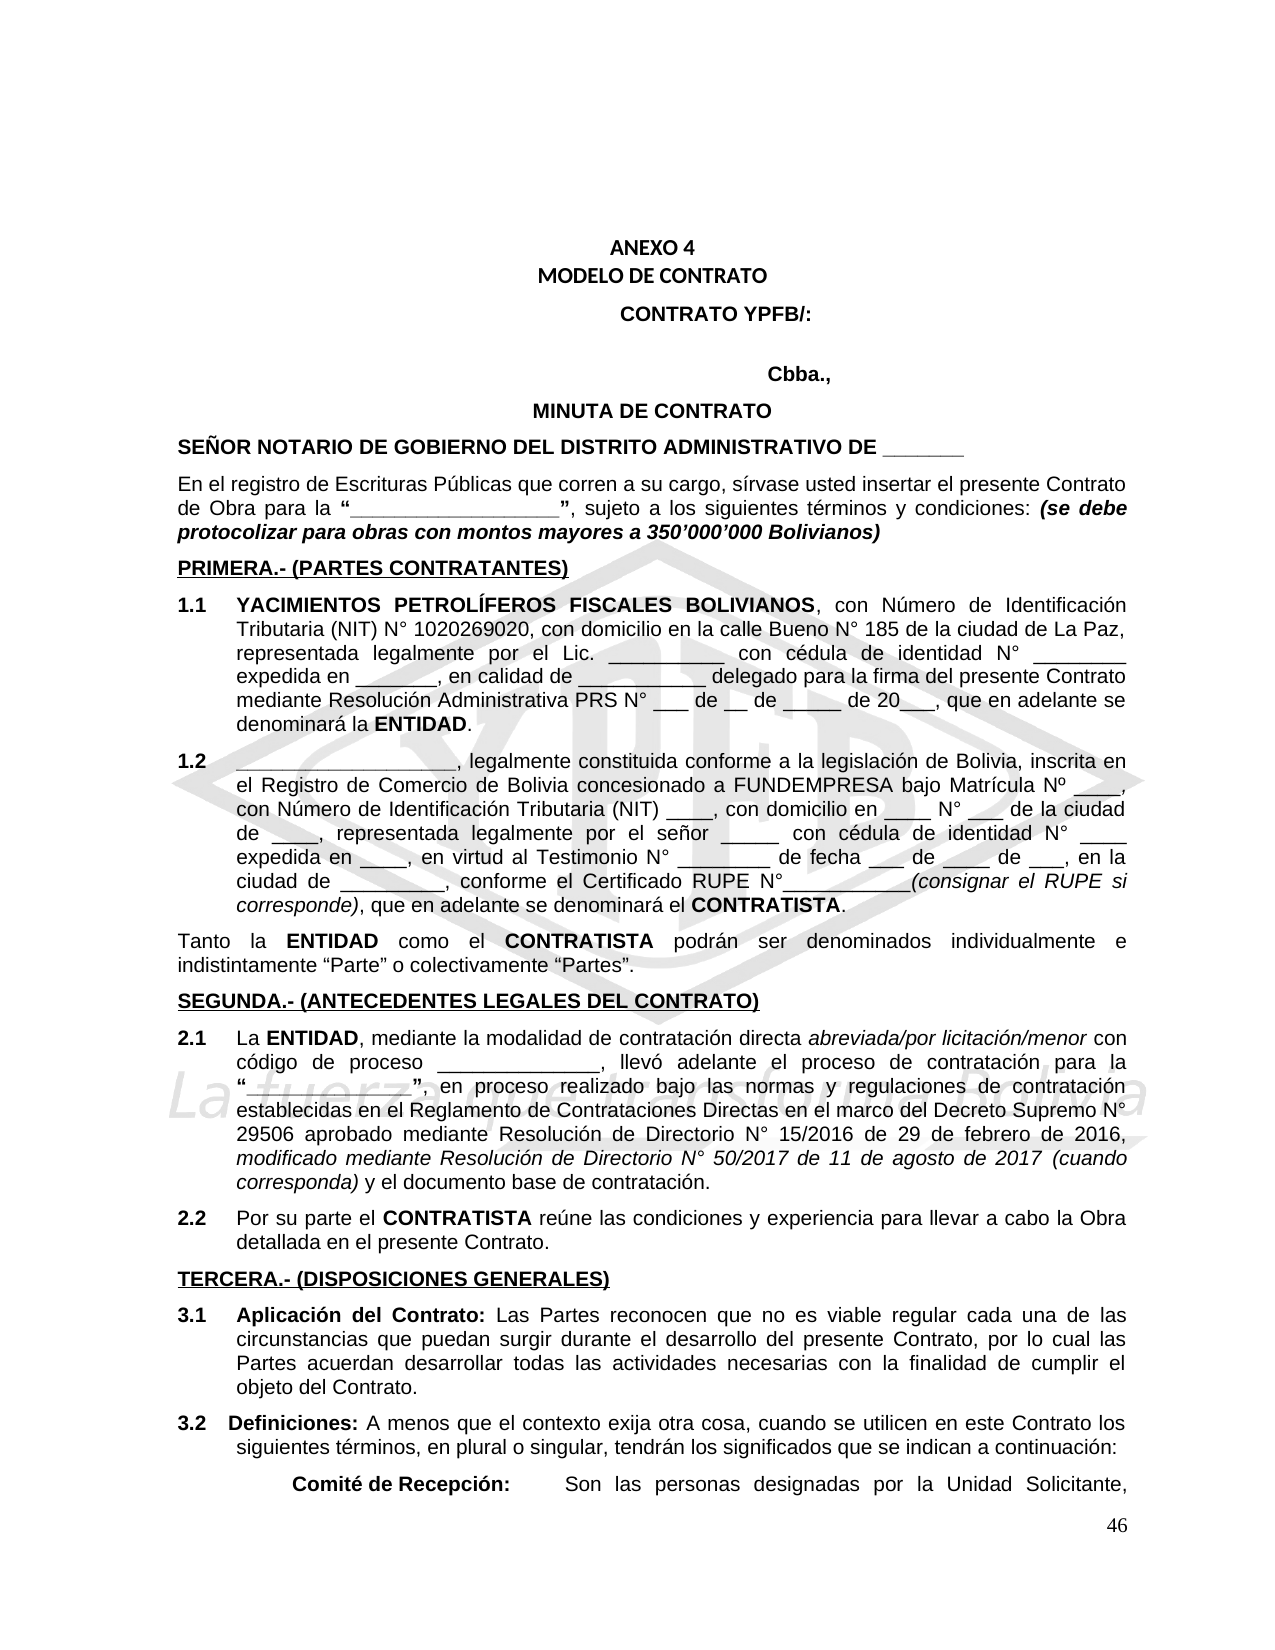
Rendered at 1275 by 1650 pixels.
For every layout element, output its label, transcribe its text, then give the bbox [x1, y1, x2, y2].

text MODELO DE CONTRATO [177, 261, 1127, 289]
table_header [553, 1472, 1139, 1513]
text TERCERA.- (DISPOSICIONES GENERALES) [177, 1266, 1127, 1290]
text Cbba., [767, 338, 1127, 386]
text En el registro de Escrituras Públicas que corren a su cargo, sírvase usted insertar el presente Contrato de Obra para la “___________________”, sujeto a los siguientes términos y condiciones: (se debe protocolizar para obras con montos mayores a 350’000’000 Bolivianos) [177, 472, 1127, 543]
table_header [281, 1472, 553, 1513]
text MINUTA DE CONTRATO [177, 399, 1127, 423]
text SEÑOR NOTARIO DE GOBIERNO DEL DISTRITO ADMINISTRATIVO DE _______ [177, 435, 1127, 459]
text 2.2 Por su parte el CONTRATISTA reúne las condiciones y experiencia para llevar a cabo la Obra detallada en el presente Contrato. [177, 1206, 1127, 1254]
text 1.2 ___________________, legalmente constituida conforme a la legislación de Bolivia, inscrita en el Registro de Comercio de Bolivia concesionado a FUNDEMPRESA bajo Matrícula Nº ____, con Número de Identificación Tributaria (NIT) ____, con domicilio en ____ N° ___ de la ciudad de ____, representada legalmente por el señor _____ con cédula de identidad N° ____ expedida en ____, en virtud al Testimonio N° ________ de fecha ___ de ____ de ___, en la ciudad de _________, conforme el Certificado RUPE N°___________(consignar el RUPE si corresponde), que en adelante se denominará el CONTRATISTA. [177, 749, 1127, 916]
text 3.2 Definiciones: A menos que el contexto exija otra cosa, cuando se utilicen en este Contrato los siguientes términos, en plural o singular, tendrán los significados que se indican a continuación: [177, 1411, 1127, 1459]
text 3.1 Aplicación del Contrato: Las Partes reconocen que no es viable regular cada una de las circunstancias que puedan surgir durante el desarrollo del presente Contrato, por lo cual las Partes acuerdan desarrollar todas las actividades necesarias con la finalidad de cumplir el objeto del Contrato. [177, 1303, 1127, 1399]
text PRIMERA.- (PARTES CONTRATANTES) [177, 556, 1127, 580]
text SEGUNDA.- (ANTECEDENTES LEGALES DEL CONTRATO) [177, 989, 1127, 1013]
text CONTRATO YPFB/: [546, 302, 1127, 326]
text Tanto la ENTIDAD como el CONTRATISTA podrán ser denominados individualmente e indistintamente “Parte” o colectivamente “Partes”. [177, 929, 1127, 977]
text ANEXO 4 [177, 233, 1127, 261]
list YACIMIENTOS PETROLÍFEROS FISCALES BOLIVIANOS, con Número de Identificación Tributaria (NIT) N° 1020269020, con domicilio en la calle Bueno N° 185 de la ciudad de La Paz, representada legalmente por el Lic. __________ con cédula de identidad N° ________ expedida en _______, en calidad de ___________ delegado para la firma del presente Contrato mediante Resolución Administrativa PRS N° ___ de __ de _____ de 20___, que en adelante se denominará la ENTIDAD. [177, 592, 1127, 736]
text 2.1 La ENTIDAD, mediante la modalidad de contratación directa abreviada/por licitación/menor con código de proceso ______________, llevó adelante el proceso de contratación para la “_______________”, en proceso realizado bajo las normas y regulaciones de contratación establecidas en el Reglamento de Contrataciones Directas en el marco del Decreto Supremo N° 29506 aprobado mediante Resolución de Directorio N° 15/2016 de 29 de febrero de 2016, modificado mediante Resolución de Directorio N° 50/2017 de 11 de agosto de 2017 (cuando corresponda) y el documento base de contratación. [177, 1026, 1127, 1193]
